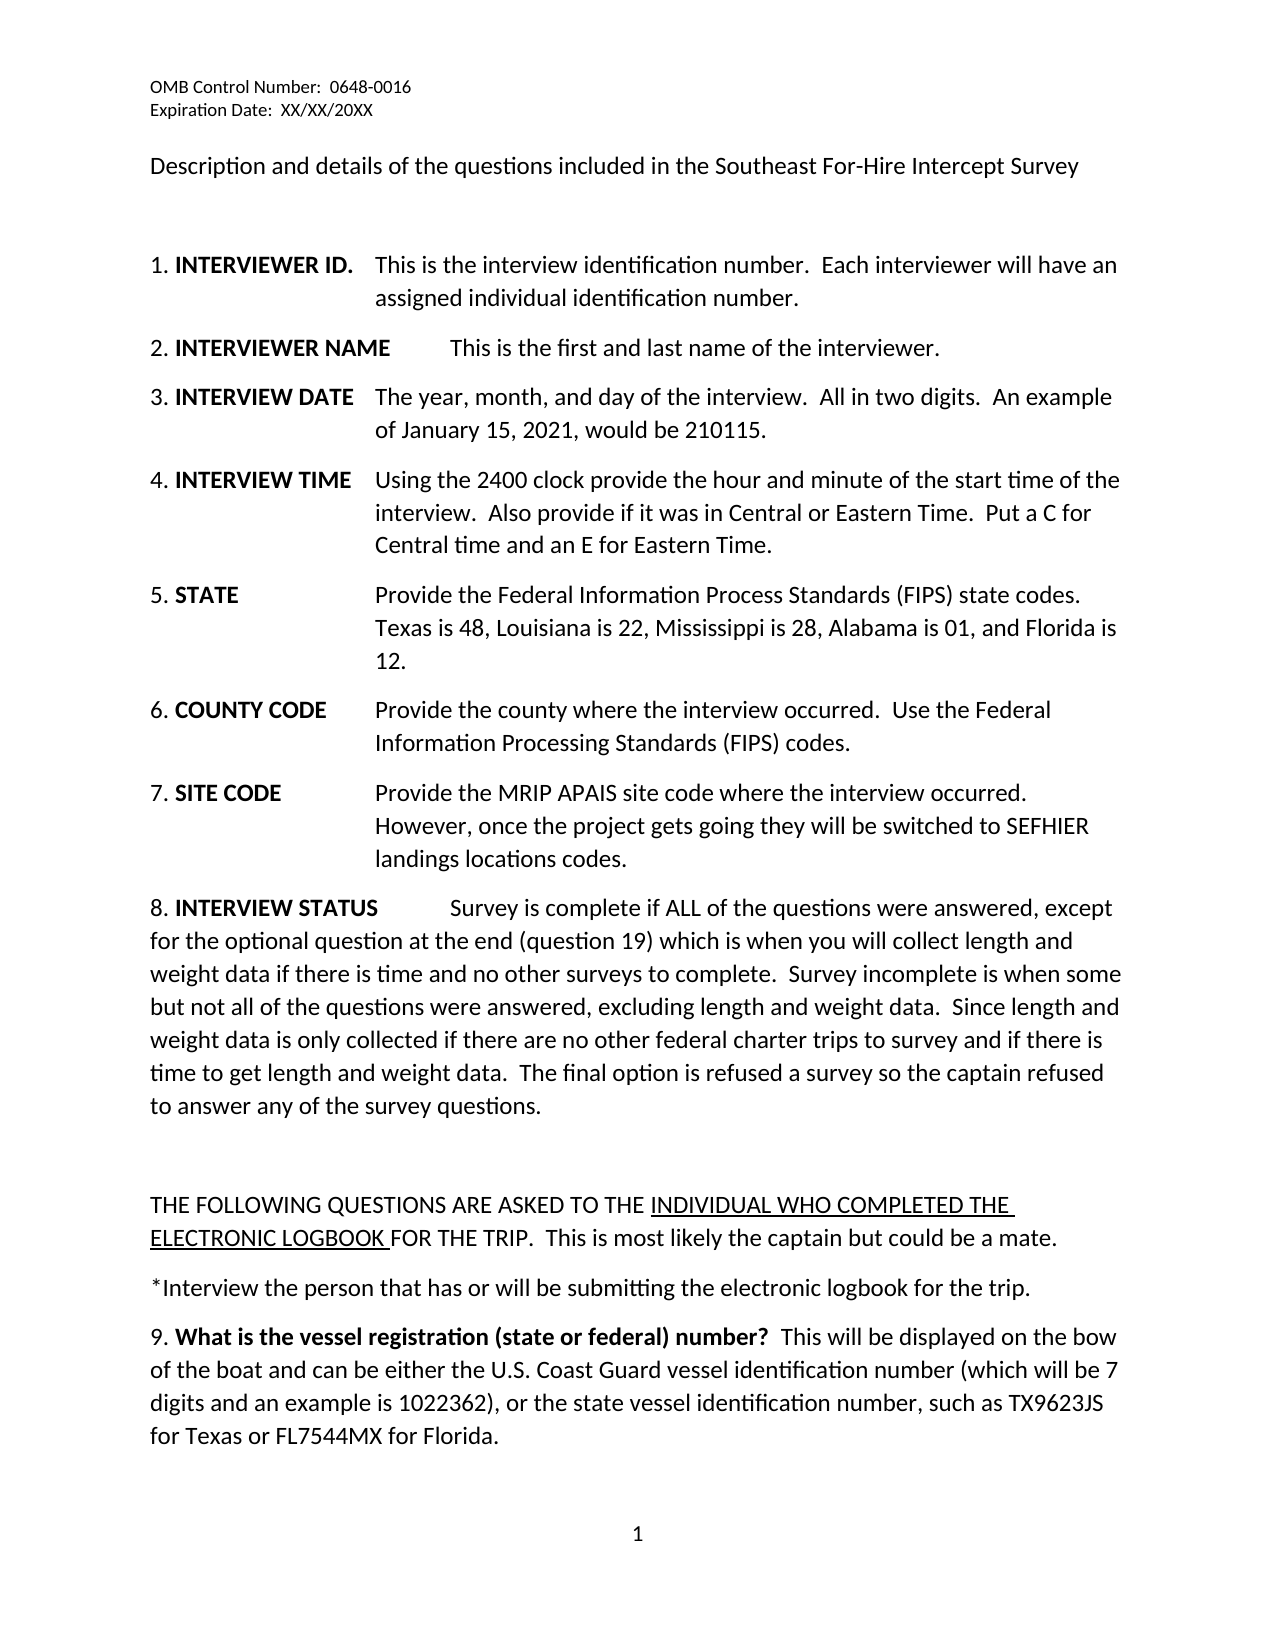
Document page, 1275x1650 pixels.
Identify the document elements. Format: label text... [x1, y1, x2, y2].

text 6. COUNTY CODE Provide the county where the interview occurred. Use the Federal Information Processing Standards (FIPS) codes. [150, 694, 1125, 758]
text 9. What is the vessel registration (state or federal) number? This will be displayed on the bow of the boat and can be either the U.S. Coast Guard vessel identification number (which will be 7 digits and an example is 1022362), or the state vessel identification number, such as TX9623JS for Texas or FL7544MX for Florida. [150, 1321, 1125, 1451]
text 3. INTERVIEW DATE The year, month, and day of the interview. All in two digits. An example of January 15, 2021, would be 210115. [150, 381, 1125, 445]
text 5. STATE Provide the Federal Information Process Standards (FIPS) state codes. Texas is 48, Louisiana is 22, Mississippi is 28, Alabama is 01, and Florida is 12. [150, 579, 1125, 676]
text *Interview the person that has or will be submitting the electronic logbook for the trip. [150, 1272, 1125, 1302]
text 4. INTERVIEW TIME Using the 2400 clock provide the hour and minute of the start time of the interview. Also provide if it was in Central or Eastern Time. Put a C for Central time and an E for Eastern Time. [150, 464, 1125, 560]
text 8. INTERVIEW STATUS Survey is complete if ALL of the questions were answered, except for the optional question at the end (question 19) which is when you will collect length and weight data if there is time and no other surveys to complete. Survey incomplete is when some but not all of the questions were answered, excluding length and weight data. Since length and weight data is only collected if there are no other federal charter trips to survey and if there is time to get length and weight data. The final option is refused a survey so the captain refused to answer any of the survey questions. [150, 892, 1125, 1121]
text 1. INTERVIEWER ID. This is the interview identification number. Each interviewer will have an assigned individual identification number. [150, 249, 1125, 313]
text 2. INTERVIEWER NAME This is the first and last name of the interviewer. [150, 332, 1125, 362]
text THE FOLLOWING QUESTIONS ARE ASKED TO THE INDIVIDUAL WHO COMPLETED THE ELECTRONIC LOGBOOK FOR THE TRIP. This is most likely the captain but could be a mate. [150, 1189, 1125, 1253]
text 7. SITE CODE Provide the MRIP APAIS site code where the interview occurred. However, once the project gets going they will be switched to SEFHIER landings locations codes. [150, 777, 1125, 873]
text Description and details of the questions included in the Southeast For-Hire Intercept Survey [150, 150, 1125, 181]
